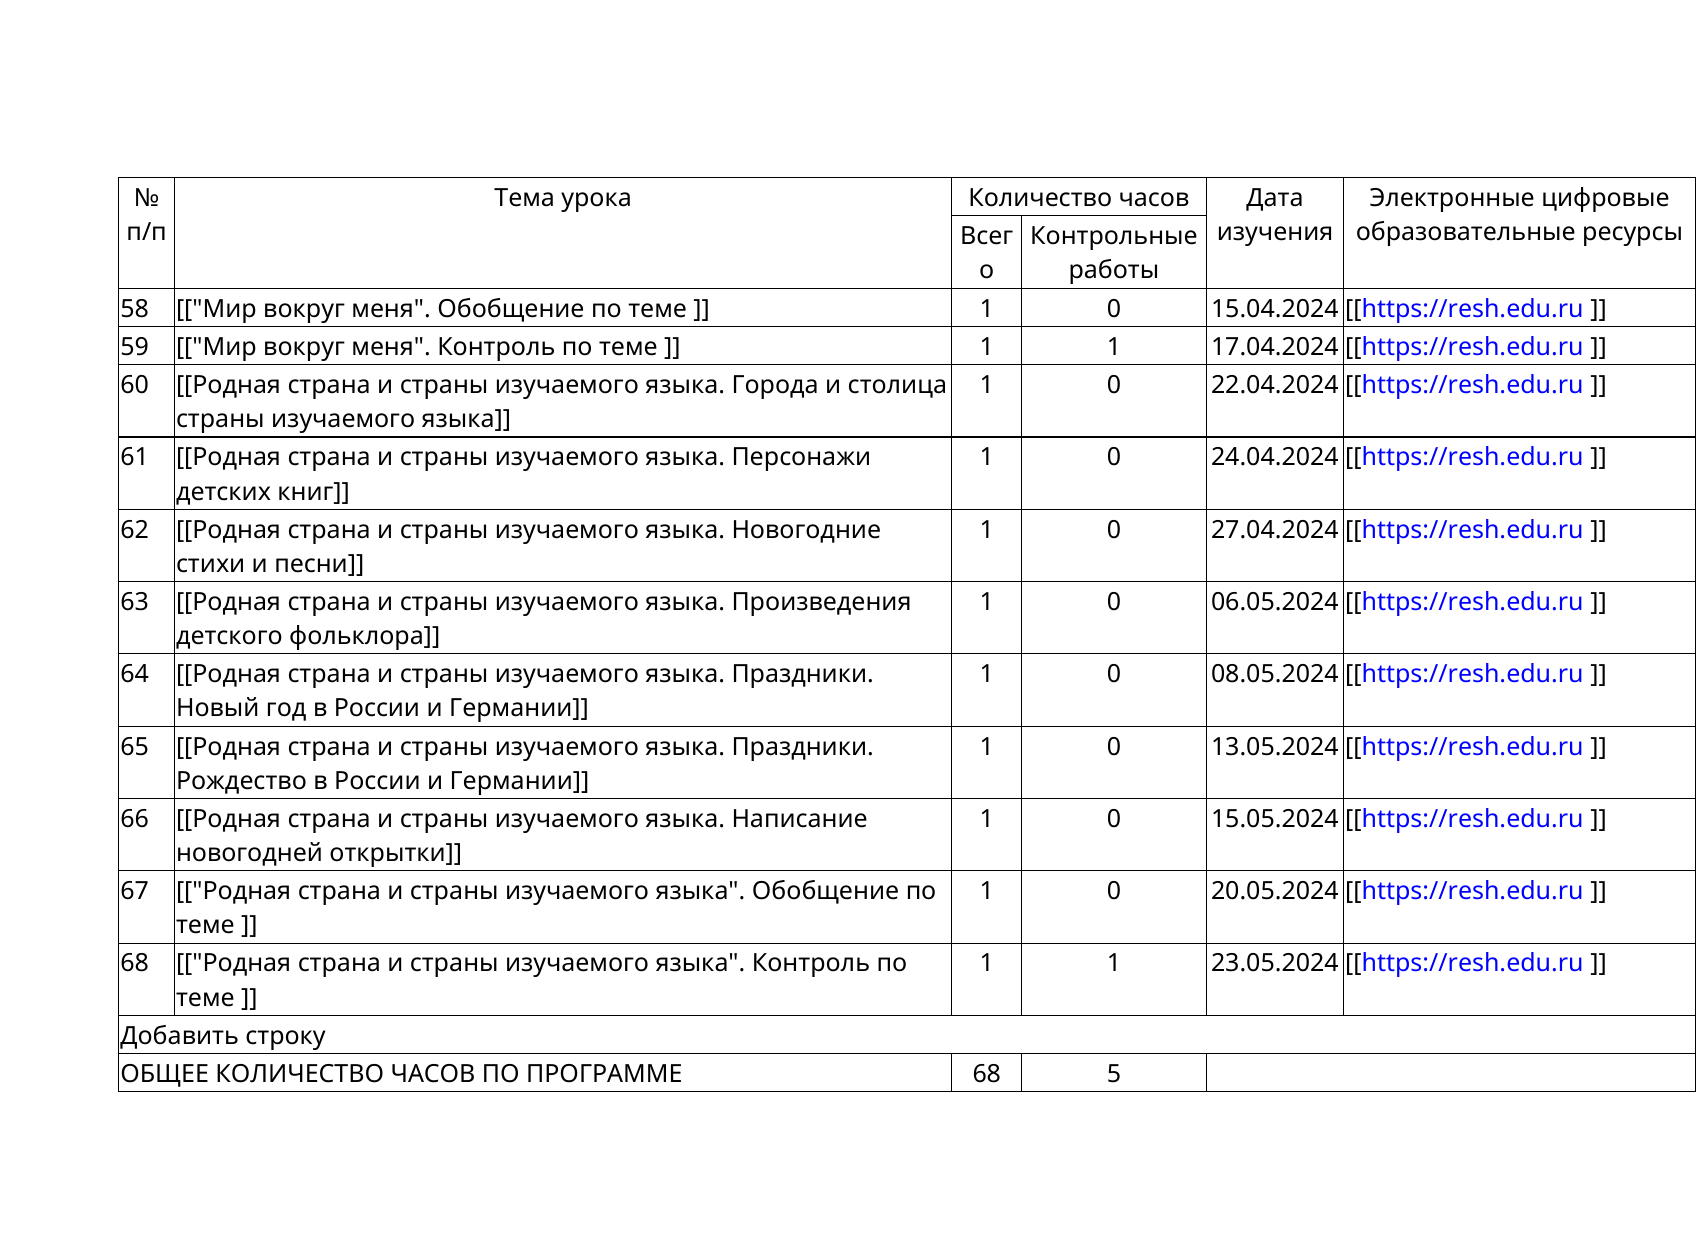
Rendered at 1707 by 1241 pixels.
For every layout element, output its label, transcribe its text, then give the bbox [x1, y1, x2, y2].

table_cell ОБЩЕЕ КОЛИЧЕСТВО ЧАСОВ ПО ПРОГРАММЕ [119, 1054, 951, 1091]
table_cell 20.05.2024 [1207, 871, 1343, 942]
table_cell 61 [119, 438, 174, 509]
table_cell 23.05.2024 [1207, 944, 1343, 1015]
table_header Электронные цифровые образовательные ресурсы [1344, 178, 1695, 288]
table_cell Добавить строку [119, 1016, 1695, 1053]
table_cell 0 [1022, 654, 1206, 726]
table_cell 1 [952, 438, 1021, 509]
table_cell 17.04.2024 [1207, 327, 1343, 364]
table_cell 0 [1022, 582, 1206, 653]
table_cell 1 [952, 654, 1021, 726]
table_cell 0 [1022, 727, 1206, 798]
table_cell 64 [119, 654, 174, 726]
table_cell [[https://resh.edu.ru ]] [1344, 327, 1695, 364]
table_cell 1 [952, 944, 1021, 1015]
table_cell 59 [119, 327, 174, 364]
table_cell 13.05.2024 [1207, 727, 1343, 798]
table_cell 0 [1022, 438, 1206, 509]
table_cell 22.04.2024 [1207, 365, 1343, 436]
table_cell 5 [1022, 1054, 1206, 1091]
table_cell 1 [952, 289, 1021, 326]
table_cell 1 [952, 727, 1021, 798]
table_cell 0 [1022, 799, 1206, 870]
table_cell 1 [952, 510, 1021, 581]
table_cell [["Мир вокруг меня". Контроль по теме ]] [175, 327, 951, 364]
table_cell 1 [952, 582, 1021, 653]
table_cell 62 [119, 510, 174, 581]
table_cell [[https://resh.edu.ru ]] [1344, 944, 1695, 1015]
table_header Дата изучения [1207, 178, 1343, 288]
table_cell 0 [1022, 871, 1206, 942]
table_cell 24.04.2024 [1207, 438, 1343, 509]
table_header Количество часов [952, 178, 1206, 215]
table_cell 65 [119, 727, 174, 798]
table_cell 27.04.2024 [1207, 510, 1343, 581]
table_cell [[Родная страна и страны изучаемого языка. Персонажи детских книг]] [175, 438, 951, 509]
table_cell [[Родная страна и страны изучаемого языка. Праздники. Новый год в России и Германии]] [175, 654, 951, 726]
table_cell 68 [119, 944, 174, 1015]
table_cell 15.05.2024 [1207, 799, 1343, 870]
table_cell [[Родная страна и страны изучаемого языка. Произведения детского фольклора]] [175, 582, 951, 653]
table_cell 0 [1022, 365, 1206, 436]
table_cell [[https://resh.edu.ru ]] [1344, 582, 1695, 653]
table_cell 1 [952, 365, 1021, 436]
table_cell [[https://resh.edu.ru ]] [1344, 654, 1695, 726]
table_cell 63 [119, 582, 174, 653]
table_cell [[Родная страна и страны изучаемого языка. Города и столица страны изучаемого языка]] [175, 365, 951, 436]
table_cell Всего [952, 216, 1021, 288]
table_cell Контрольные работы [1022, 216, 1206, 288]
table_cell [["Родная страна и страны изучаемого языка". Обобщение по теме ]] [175, 871, 951, 942]
table_cell [[https://resh.edu.ru ]] [1344, 510, 1695, 581]
table_cell [[Родная страна и страны изучаемого языка. Написание новогодней открытки]] [175, 799, 951, 870]
table_cell [[https://resh.edu.ru ]] [1344, 365, 1695, 436]
table_cell 08.05.2024 [1207, 654, 1343, 726]
table_cell 58 [119, 289, 174, 326]
table_cell 0 [1022, 289, 1206, 326]
table_cell [[Родная страна и страны изучаемого языка. Новогодние стихи и песни]] [175, 510, 951, 581]
table_cell 68 [952, 1054, 1021, 1091]
table_cell 67 [119, 871, 174, 942]
table_cell 1 [952, 327, 1021, 364]
table_cell [[https://resh.edu.ru ]] [1344, 799, 1695, 870]
table_cell [1207, 1054, 1695, 1091]
table_cell 06.05.2024 [1207, 582, 1343, 653]
table_header Тема урока [175, 178, 951, 288]
table_cell [[https://resh.edu.ru ]] [1344, 727, 1695, 798]
table_cell 1 [1022, 944, 1206, 1015]
table_cell 15.04.2024 [1207, 289, 1343, 326]
table_cell 60 [119, 365, 174, 436]
table_cell [[Родная страна и страны изучаемого языка. Праздники. Рождество в России и Германии]] [175, 727, 951, 798]
table_cell [[https://resh.edu.ru ]] [1344, 438, 1695, 509]
table_cell 1 [1022, 327, 1206, 364]
table_cell [["Родная страна и страны изучаемого языка". Контроль по теме ]] [175, 944, 951, 1015]
table_cell [[https://resh.edu.ru ]] [1344, 871, 1695, 942]
table_cell 0 [1022, 510, 1206, 581]
table_cell 1 [952, 799, 1021, 870]
table_header № п/п [119, 178, 174, 288]
table_cell [[https://resh.edu.ru ]] [1344, 289, 1695, 326]
table_cell 1 [952, 871, 1021, 942]
table_cell 66 [119, 799, 174, 870]
table_cell [["Мир вокруг меня". Обобщение по теме ]] [175, 289, 951, 326]
